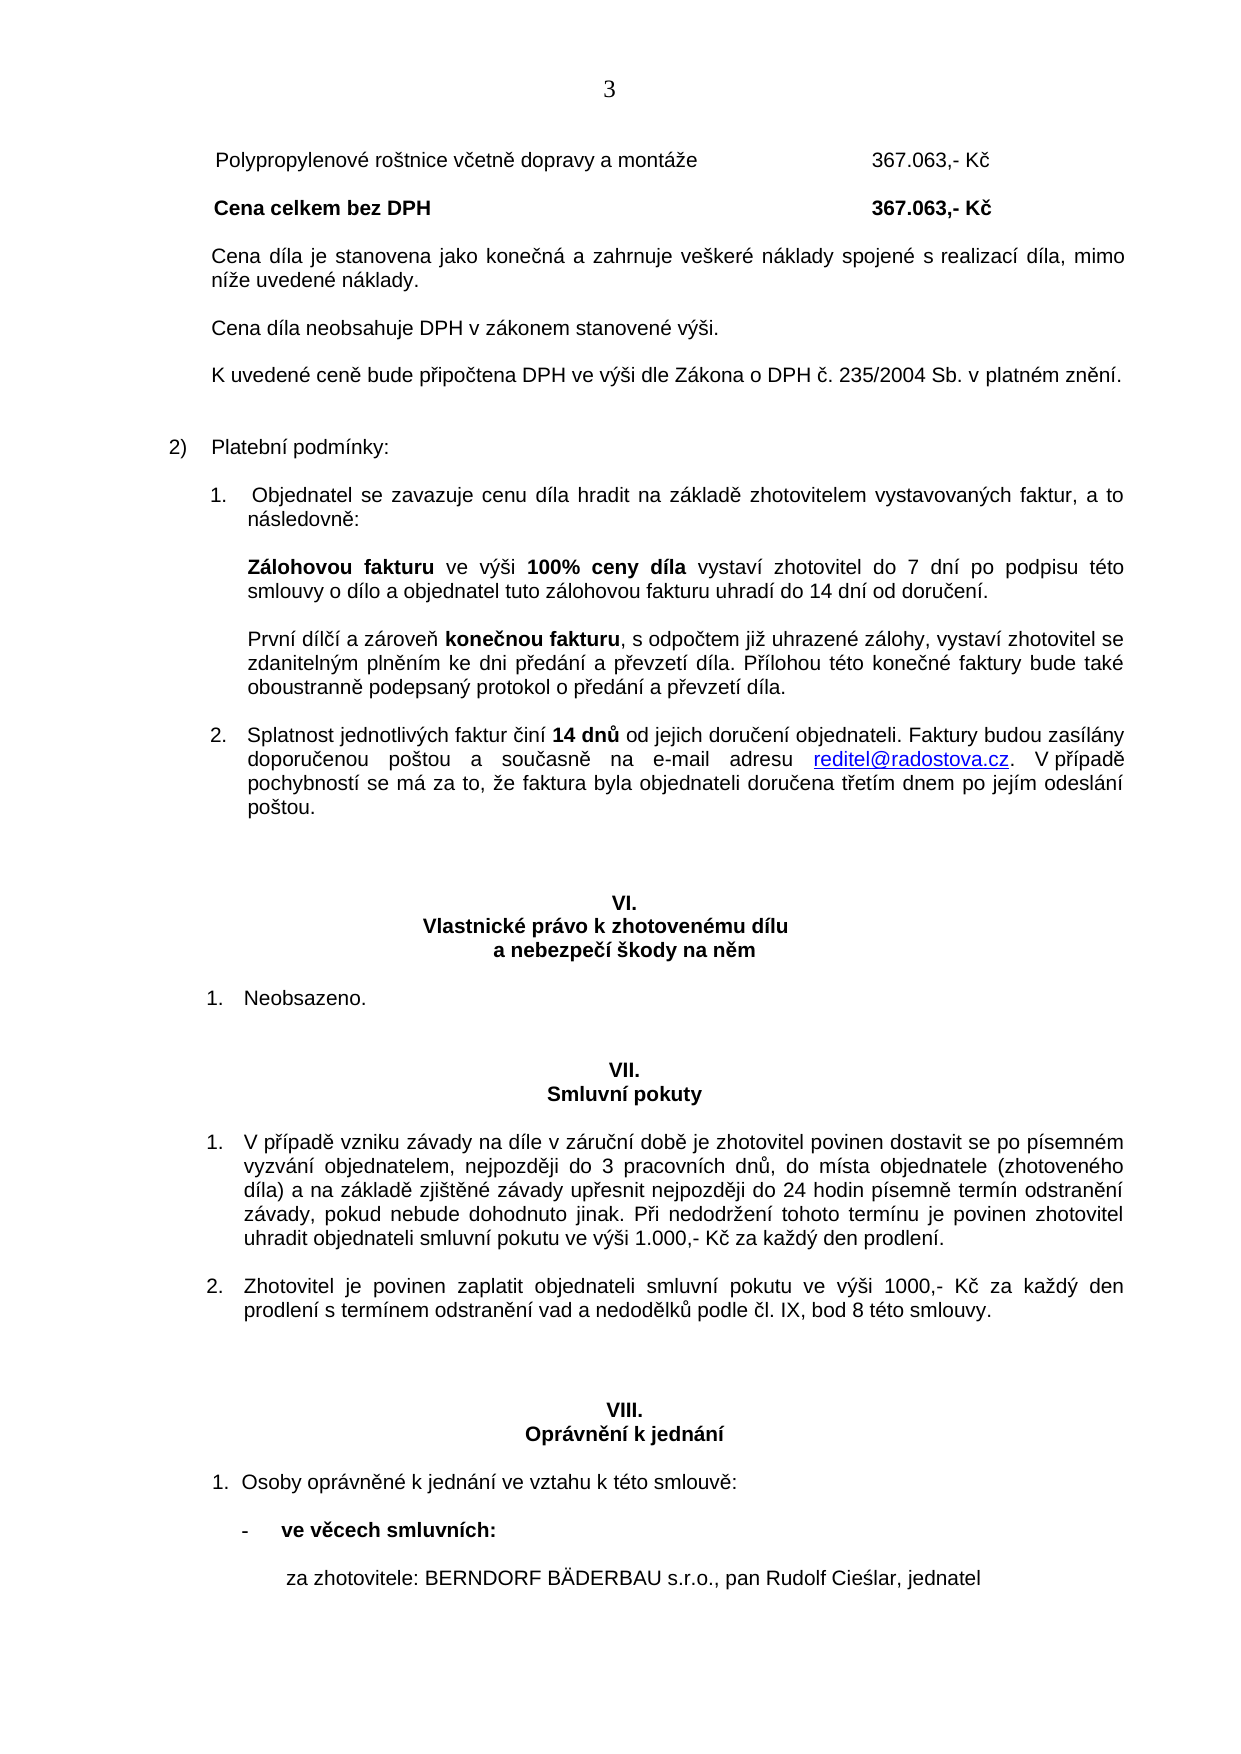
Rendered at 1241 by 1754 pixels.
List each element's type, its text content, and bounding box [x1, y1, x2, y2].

text a nebezpečí škody na něm [94, 938, 1155, 962]
text Smluvní pokuty [94, 1082, 1155, 1106]
list Splatnost jednotlivých faktur činí 14 dnů od jejich doručení objednateli. Faktury budou zasílány doporučenou poštou a současně na e-mail adresu reditel@radostova.cz. V případě pochybností se má za to, že faktura byla objednateli doručena třetím dnem po jejím odeslání poštou. [210, 723, 1125, 818]
text VIII. [94, 1398, 1155, 1422]
subtitle Cena celkem bez DPH 367.063,- Kč [94, 196, 1155, 219]
text za zhotovitele: BERNDORF BÄDERBAU s.r.o., pan Rudolf Cieślar, jednatel [286, 1566, 1155, 1590]
list Objednatel se zavazuje cenu díla hradit na základě zhotovitelem vystavovaných faktur, a to následovně: [210, 483, 1125, 531]
list Osoby oprávněné k jednání ve vztahu k této smlouvě: [212, 1470, 1155, 1494]
text Cena díla je stanovena jako konečná a zahrnuje veškeré náklady spojené s realizací díla, mimo níže uvedené náklady. [211, 243, 1125, 291]
text Oprávnění k jednání [94, 1422, 1155, 1446]
subtitle Polypropylenové roštnice včetně dopravy a montáže 367.063,- Kč [94, 148, 1155, 172]
list ve věcech smluvních: [241, 1518, 1155, 1542]
text Vlastnické právo k zhotovenému dílu [56, 914, 1155, 938]
list V případě vzniku závady na díle v záruční době je zhotovitel povinen dostavit se po písemném vyzvání objednatelem, nejpozději do 3 pracovních dnů, do místa objednatele (zhotoveného díla) a na základě zjištěné závady upřesnit nejpozději do 24 hodin písemně termín odstranění závady, pokud nebude dohodnuto jinak. Při nedodržení tohoto termínu je povinen zhotovitel uhradit objednateli smluvní pokutu ve výši 1.000,- Kč za každý den prodlení. [206, 1130, 1125, 1250]
text Zálohovou fakturu ve výši 100% ceny díla vystaví zhotovitel do 7 dní po podpisu této smlouvy o dílo a objednatel tuto zálohovou fakturu uhradí do 14 dní od doručení. [247, 555, 1125, 603]
text Cena díla neobsahuje DPH v zákonem stanovené výši. [211, 315, 1125, 339]
list Zhotovitel je povinen zaplatit objednateli smluvní pokutu ve výši 1000,- Kč za každý den prodlení s termínem odstranění vad a nedodělků podle čl. IX, bod 8 této smlouvy. [206, 1274, 1125, 1322]
text VII. [94, 1058, 1155, 1082]
list Platební podmínky: [169, 435, 1155, 459]
text VI. [94, 890, 1155, 914]
text K uvedené ceně bude připočtena DPH ve výši dle Zákona o DPH č. 235/2004 Sb. v platném znění. [211, 363, 1125, 387]
list Neobsazeno. [206, 986, 1125, 1010]
text První dílčí a zároveň konečnou fakturu, s odpočtem již uhrazené zálohy, vystaví zhotovitel se zdanitelným plněním ke dni předání a převzetí díla. Přílohou této konečné faktury bude také oboustranně podepsaný protokol o předání a převzetí díla. [247, 627, 1125, 699]
